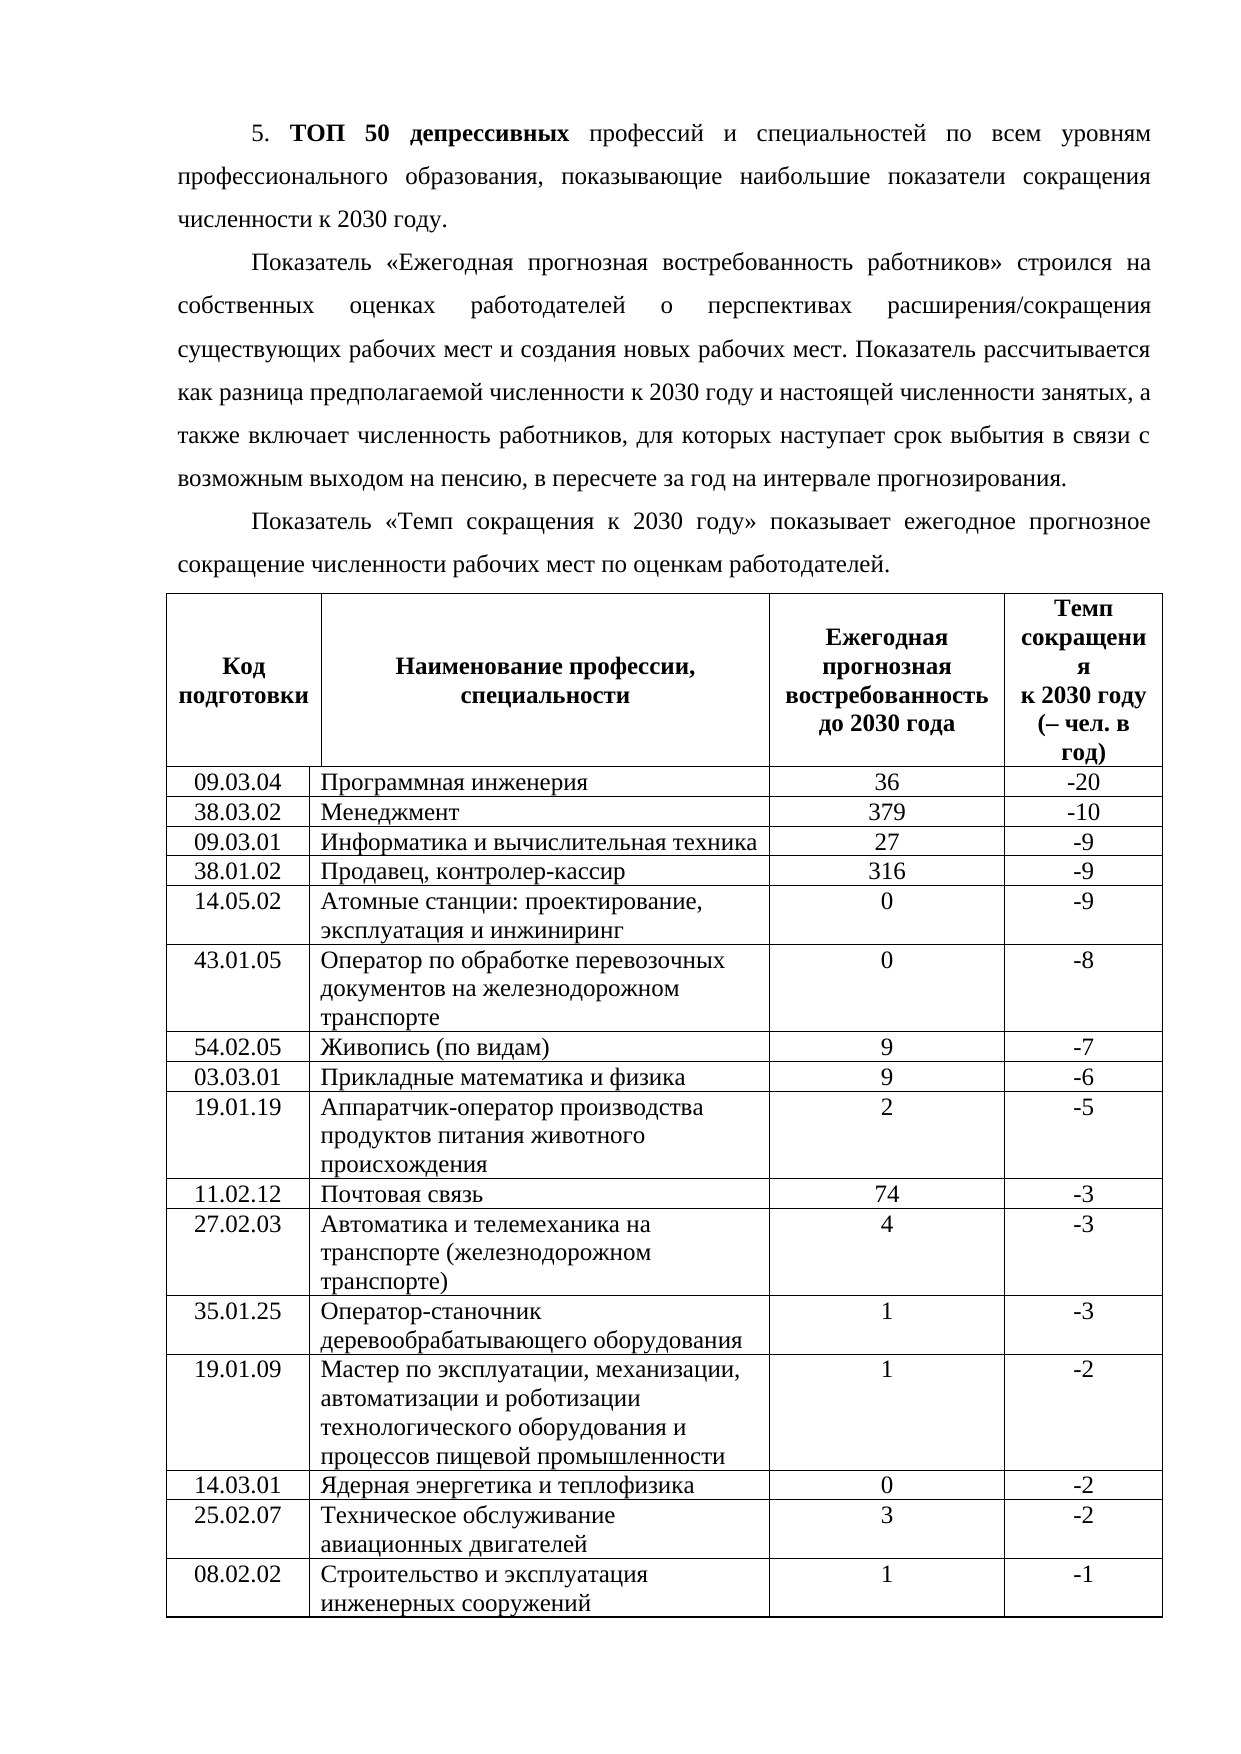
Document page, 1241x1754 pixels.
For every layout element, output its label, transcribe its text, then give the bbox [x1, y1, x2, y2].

table_cell 9 [770, 1062, 1004, 1091]
table_header Наименование профессии, специальности [322, 594, 769, 766]
table_cell Продавец, контролер-кассир [310, 856, 769, 885]
table_cell Автоматика и телемеханика на транспорте (железнодорожном транспорте) [310, 1209, 769, 1295]
table_cell 09.03.04 [167, 767, 309, 796]
table_cell -5 [1005, 1092, 1162, 1178]
table_cell Атомные станции: проектирование, эксплуатация и инжиниринг [310, 886, 769, 944]
table_cell 19.01.09 [167, 1355, 309, 1469]
table_cell -10 [1005, 797, 1162, 826]
table_cell 1 [770, 1559, 1004, 1616]
table_cell Информатика и вычислительная техника [310, 827, 769, 855]
table_cell 1 [770, 1296, 1004, 1353]
table_cell 08.02.02 [167, 1559, 309, 1616]
table_header Код подготовки [167, 594, 321, 766]
table_cell Ядерная энергетика и теплофизика [310, 1471, 769, 1499]
table_cell 09.03.01 [167, 827, 309, 855]
table_cell -3 [1005, 1296, 1162, 1353]
table_cell -9 [1005, 886, 1162, 944]
table_header Ежегодная прогнозная востребованность до 2030 года [770, 594, 1004, 766]
table_cell 14.03.01 [167, 1471, 309, 1499]
table_cell 43.01.05 [167, 945, 309, 1031]
table_cell Прикладные математика и физика [310, 1062, 769, 1091]
table_cell Почтовая связь [310, 1179, 769, 1208]
table_cell 3 [770, 1500, 1004, 1558]
table_cell 14.05.02 [167, 886, 309, 944]
table_cell -2 [1005, 1471, 1162, 1499]
table_cell Оператор-станочник деревообрабатывающего оборудования [310, 1296, 769, 1353]
table_cell Строительство и эксплуатация инженерных сооружений [310, 1559, 769, 1616]
table_cell 74 [770, 1179, 1004, 1208]
table_cell -2 [1005, 1500, 1162, 1558]
table_cell -20 [1005, 767, 1162, 796]
table_cell 27 [770, 827, 1004, 855]
text 5. ТОП 50 депрессивных профессий и специальностей по всем уровням профессионального образования, показывающие наибольшие показатели сокращения численности к 2030 году. [177, 118, 1152, 233]
table_cell -3 [1005, 1179, 1162, 1208]
table_header Темп сокращения к 2030 году (– чел. в год) [1005, 594, 1162, 766]
table_cell 2 [770, 1092, 1004, 1178]
table_cell 316 [770, 856, 1004, 885]
table_cell 0 [770, 886, 1004, 944]
table_cell 38.01.02 [167, 856, 309, 885]
table_cell 25.02.07 [167, 1500, 309, 1558]
table_cell 19.01.19 [167, 1092, 309, 1178]
table_cell -9 [1005, 856, 1162, 885]
table_cell 0 [770, 945, 1004, 1031]
table_cell Живопись (по видам) [310, 1032, 769, 1061]
table_cell 27.02.03 [167, 1209, 309, 1295]
table_cell -8 [1005, 945, 1162, 1031]
table_cell Менеджмент [310, 797, 769, 826]
table_cell Мастер по эксплуатации, механизации, автоматизации и роботизации технологического оборудования и процессов пищевой промышленности [310, 1355, 769, 1469]
table_cell 35.01.25 [167, 1296, 309, 1353]
table_cell -6 [1005, 1062, 1162, 1091]
table_cell -3 [1005, 1209, 1162, 1295]
table_cell 36 [770, 767, 1004, 796]
table_cell 0 [770, 1471, 1004, 1499]
table_cell -1 [1005, 1559, 1162, 1616]
table_cell 11.02.12 [167, 1179, 309, 1208]
table_cell -7 [1005, 1032, 1162, 1061]
table_cell Оператор по обработке перевозочных документов на железнодорожном транспорте [310, 945, 769, 1031]
table_cell Аппаратчик-оператор производства продуктов питания животного происхождения [310, 1092, 769, 1178]
table_cell 4 [770, 1209, 1004, 1295]
table_cell -9 [1005, 827, 1162, 855]
table_cell 379 [770, 797, 1004, 826]
text Показатель «Ежегодная прогнозная востребованность работников» строился на собственных оценках работодателей о перспективах расширения/сокращения существующих рабочих мест и создания новых рабочих мест. Показатель рассчитывается как разница предполагаемой численности к 2030 году и настоящей численности занятых, а также включает численность работников, для которых наступает срок выбытия в связи с возможным выходом на пенсию, в пересчете за год на интервале прогнозирования. [177, 247, 1152, 492]
table_cell 1 [770, 1355, 1004, 1469]
table_cell 38.03.02 [167, 797, 309, 826]
table_cell 03.03.01 [167, 1062, 309, 1091]
text Показатель «Темп сокращения к 2030 году» показывает ежегодное прогнозное сокращение численности рабочих мест по оценкам работодателей. [177, 506, 1152, 578]
table_cell Техническое обслуживание авиационных двигателей [310, 1500, 769, 1558]
table_cell Программная инженерия [310, 767, 769, 796]
table_cell 9 [770, 1032, 1004, 1061]
table_cell 54.02.05 [167, 1032, 309, 1061]
table_cell -2 [1005, 1355, 1162, 1469]
